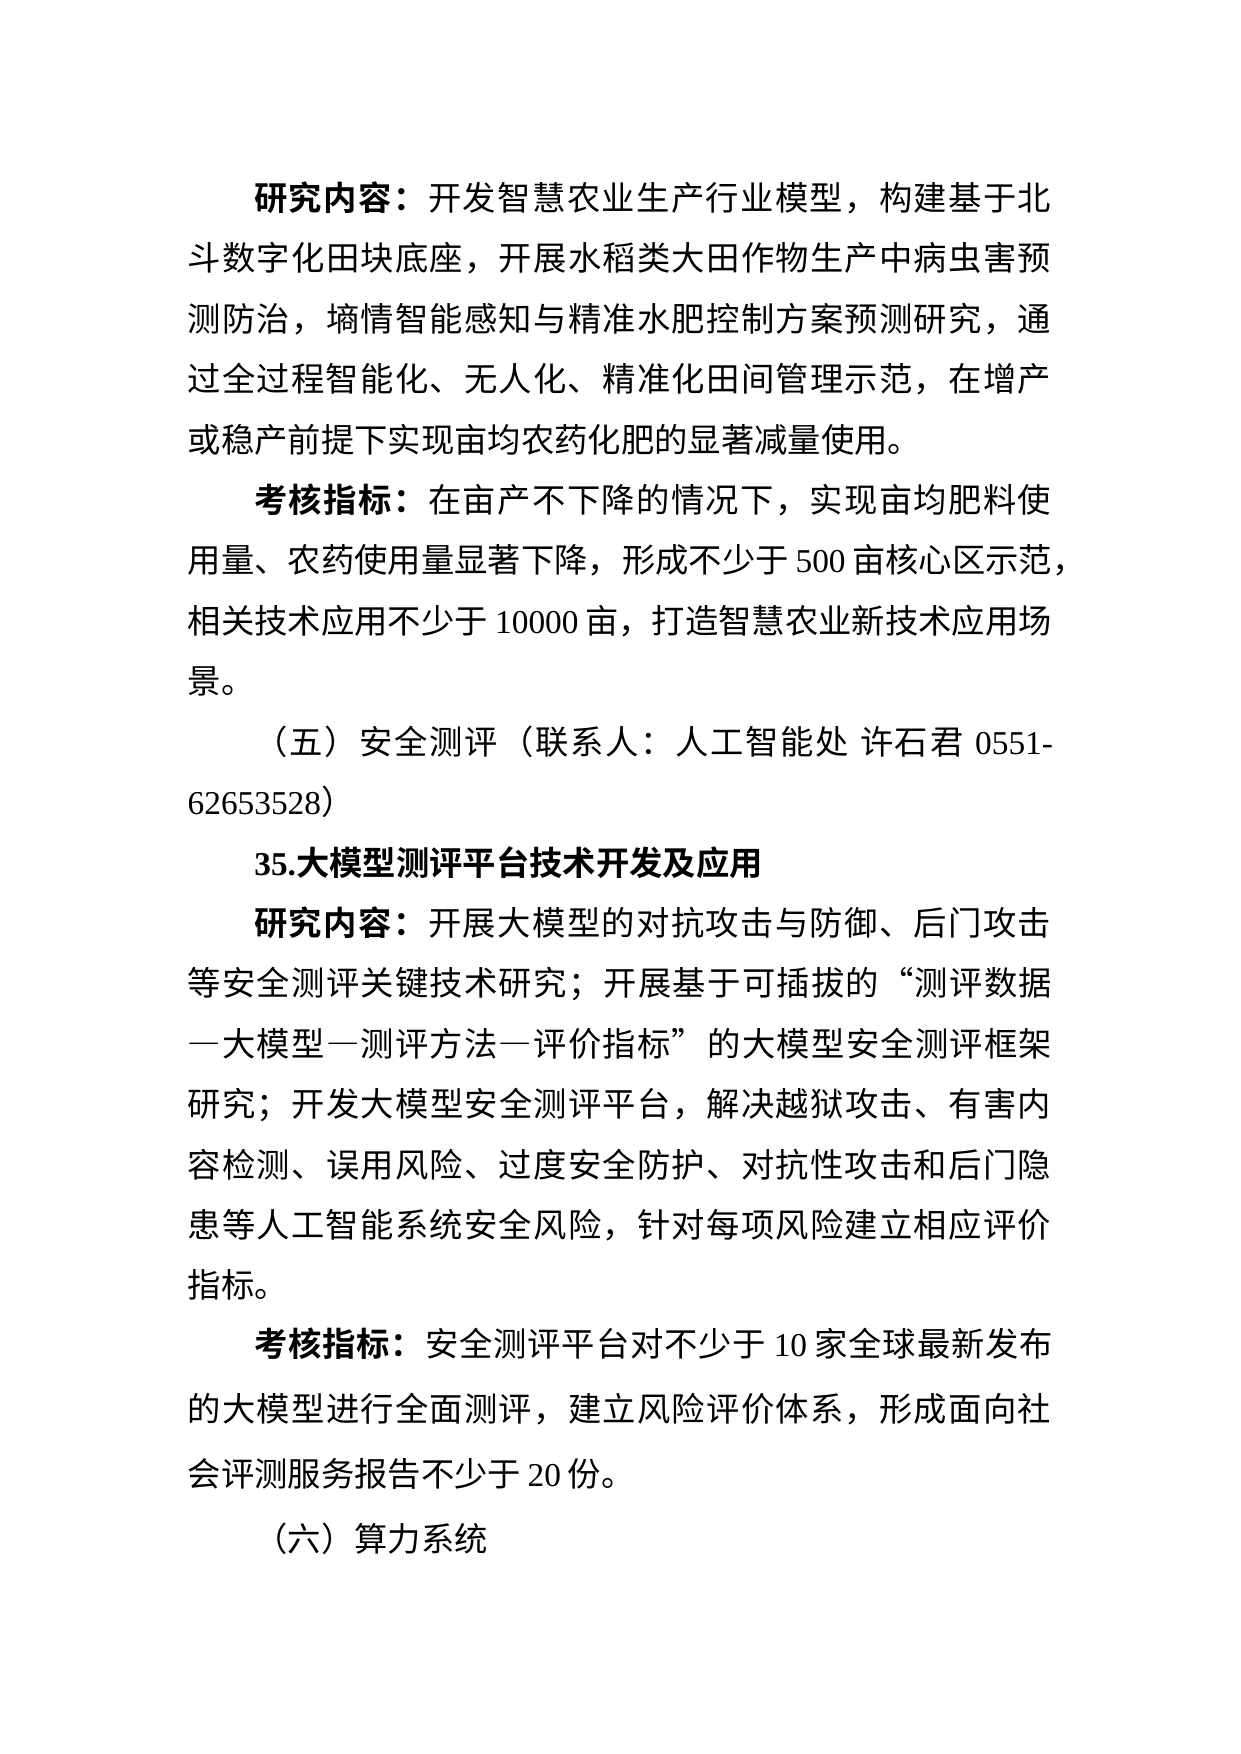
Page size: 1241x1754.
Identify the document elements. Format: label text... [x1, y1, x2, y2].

text 考核指标：安全测评平台对不少于10家全球最新发布的大模型进行全面测评，建立风险评价体系，形成面向社会评测服务报告不少于20份。 [187, 1310, 1053, 1505]
text 35.大模型测评平台技术开发及应用 [187, 827, 1053, 887]
text 研究内容：开发智慧农业生产行业模型，构建基于北斗数字化田块底座，开展水稻类大田作物生产中病虫害预测防治，墒情智能感知与精准水肥控制方案预测研究，通过全过程智能化、无人化、精准化田间管理示范，在增产或稳产前提下实现亩均农药化肥的显著减量使用。 [187, 162, 1053, 464]
text （五）安全测评（联系人：人工智能处 许石君 0551-62653528） [187, 706, 1053, 827]
text （六）算力系统 [187, 1505, 1053, 1570]
text 研究内容：开展大模型的对抗攻击与防御、后门攻击等安全测评关键技术研究；开展基于可插拔的“测评数据—大模型—测评方法—评价指标”的大模型安全测评框架研究；开发大模型安全测评平台，解决越狱攻击、有害内容检测、误用风险、过度安全防护、对抗性攻击和后门隐患等人工智能系统安全风险，针对每项风险建立相应评价指标。 [187, 887, 1053, 1310]
text 考核指标：在亩产不下降的情况下，实现亩均肥料使用量、农药使用量显著下降，形成不少于500亩核心区示范，相关技术应用不少于10000亩，打造智慧农业新技术应用场景。 [187, 464, 1053, 706]
